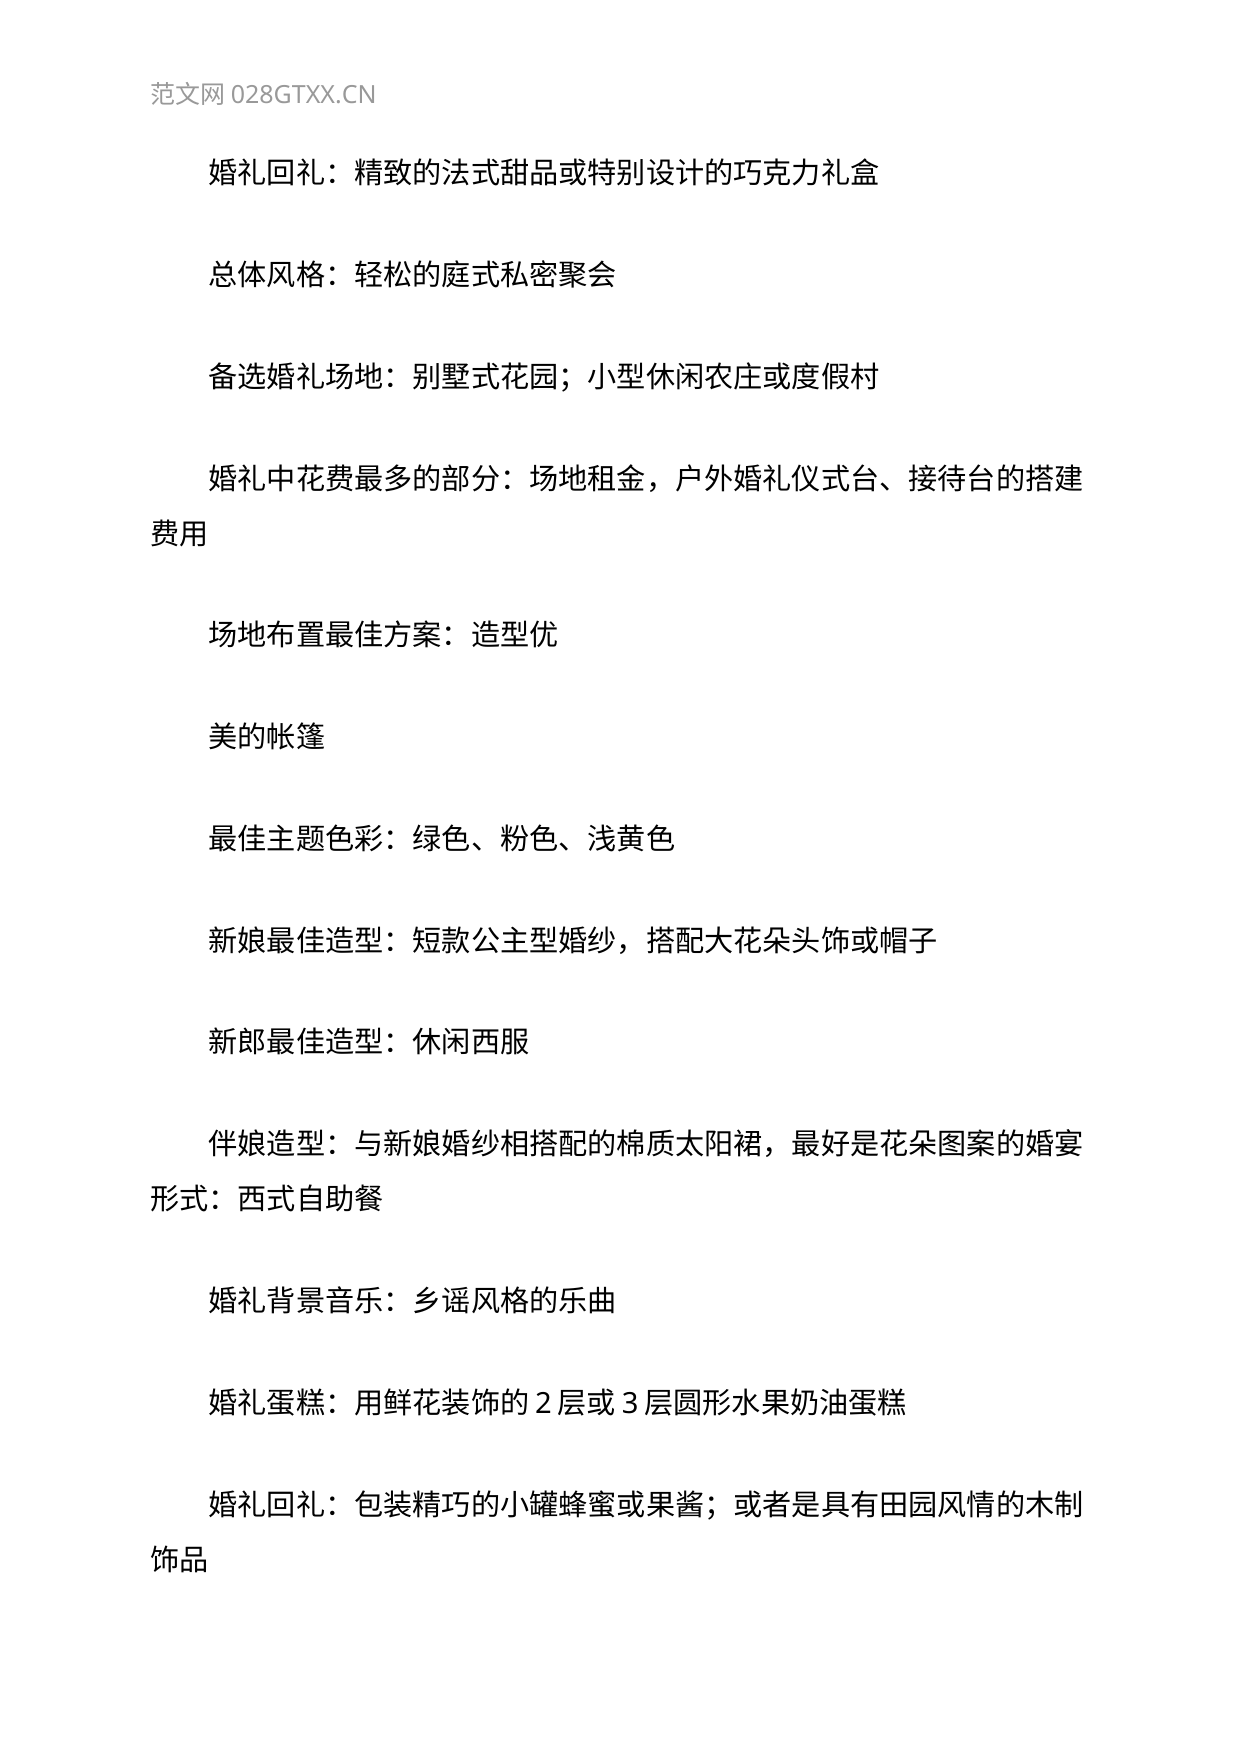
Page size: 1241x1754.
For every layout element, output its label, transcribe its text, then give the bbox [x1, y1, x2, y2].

text 新娘最佳造型：短款公主型婚纱，搭配大花朵头饰或帽子 [150, 917, 1090, 959]
text 总体风格：轻松的庭式私密聚会 [150, 252, 1090, 294]
text 最佳主题色彩：绿色、粉色、浅黄色 [150, 816, 1090, 858]
text 美的帐篷 [150, 714, 1090, 756]
text 婚礼背景音乐：乡谣风格的乐曲 [150, 1277, 1090, 1320]
text 婚礼回礼：精致的法式甜品或特别设计的巧克力礼盒 [150, 150, 1090, 192]
text 婚礼回礼：包装精巧的小罐蜂蜜或果酱；或者是具有田园风情的木制饰品 [150, 1481, 1090, 1578]
text 场地布置最佳方案：造型优 [150, 612, 1090, 654]
text 备选婚礼场地：别墅式花园；小型休闲农庄或度假村 [150, 353, 1090, 396]
text 婚礼蛋糕：用鲜花装饰的2层或3层圆形水果奶油蛋糕 [150, 1379, 1090, 1422]
text 伴娘造型：与新娘婚纱相搭配的棉质太阳裙，最好是花朵图案的婚宴形式：西式自助餐 [150, 1121, 1090, 1218]
text 婚礼中花费最多的部分：场地租金，户外婚礼仪式台、接待台的搭建费用 [150, 455, 1090, 552]
text 新郎最佳造型：休闲西服 [150, 1019, 1090, 1061]
